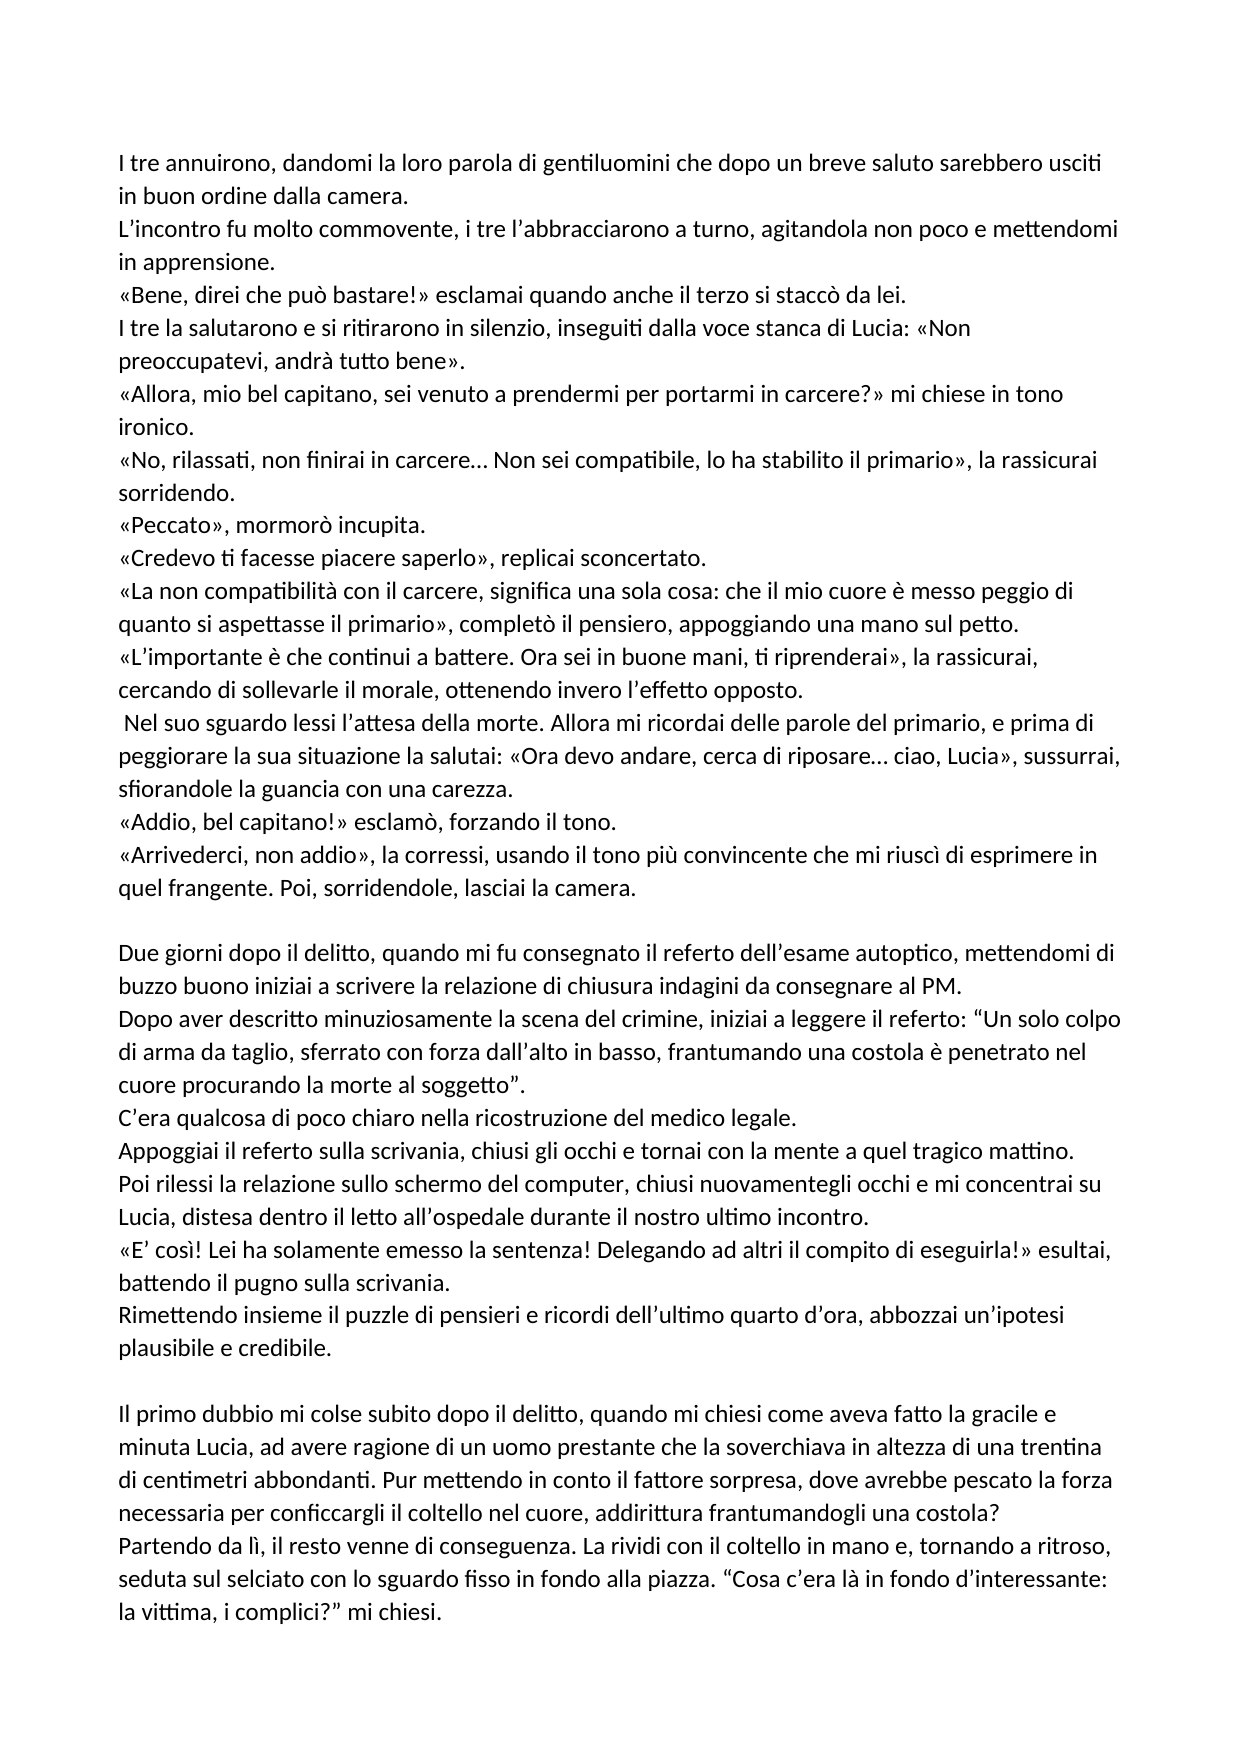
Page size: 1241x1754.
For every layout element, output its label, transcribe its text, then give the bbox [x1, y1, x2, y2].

text I tre la salutarono e si ritirarono in silenzio, inseguiti dalla voce stanca di Lucia: «Non preoccupatevi, andrà tutto bene». [118, 312, 1122, 376]
text Due giorni dopo il delitto, quando mi fu consegnato il referto dell’esame autoptico, mettendomi di buzzo buono iniziai a scrivere la relazione di chiusura indagini da consegnare al PM. [118, 938, 1122, 1001]
text «Arrivederci, non addio», la corressi, usando il tono più convincente che mi riuscì di esprimere in quel frangente. Poi, sorridendole, lasciai la camera. [118, 839, 1122, 902]
text «Addio, bel capitano!» esclamò, forzando il tono. [118, 806, 1122, 836]
text «Credevo ti facesse piacere saperlo», replicai sconcertato. [118, 543, 1122, 573]
text «Allora, mio bel capitano, sei venuto a prendermi per portarmi in carcere?» mi chiese in tono ironico. [118, 378, 1122, 441]
text Il primo dubbio mi colse subito dopo il delitto, quando mi chiesi come aveva fatto la gracile e minuta Lucia, ad avere ragione di un uomo prestante che la soverchiava in altezza di una trentina di centimetri abbondanti. Pur mettendo in conto il fattore sorpresa, dove avrebbe pescato la forza necessaria per conficcargli il coltello nel cuore, addirittura frantumandogli una costola? [118, 1398, 1122, 1528]
text Appoggiai il referto sulla scrivania, chiusi gli occhi e tornai con la mente a quel tragico mattino. [118, 1135, 1122, 1166]
text C’era qualcosa di poco chiaro nella ricostruzione del medico legale. [118, 1102, 1122, 1133]
text «Bene, direi che può bastare!» esclamai quando anche il terzo si staccò da lei. [118, 279, 1122, 310]
text «L’importante è che continui a battere. Ora sei in buone mani, ti riprenderai», la rassicurai, cercando di sollevarle il morale, ottenendo invero l’effetto opposto. [118, 641, 1122, 705]
text «No, rilassati, non finirai in carcere… Non sei compatibile, lo ha stabilito il primario», la rassicurai sorridendo. [118, 444, 1122, 507]
text «Peccato», mormorò incupita. [118, 510, 1122, 540]
text Rimettendo insieme il puzzle di pensieri e ricordi dell’ultimo quarto d’ora, abbozzai un’ipotesi plausibile e credibile. [118, 1300, 1122, 1363]
text «E’ così! Lei ha solamente emesso la sentenza! Delegando ad altri il compito di eseguirla!» esultai, battendo il pugno sulla scrivania. [118, 1234, 1122, 1297]
text I tre annuirono, dandomi la loro parola di gentiluomini che dopo un breve saluto sarebbero usciti in buon ordine dalla camera. [118, 148, 1122, 211]
text Partendo da lì, il resto venne di conseguenza. La rividi con il coltello in mano e, tornando a ritroso, seduta sul selciato con lo sguardo fisso in fondo alla piazza. “Cosa c’era là in fondo d’interessante: la vittima, i complici?” mi chiesi. [118, 1530, 1122, 1626]
text Dopo aver descritto minuziosamente la scena del crimine, iniziai a leggere il referto: “Un solo colpo di arma da taglio, sferrato con forza dall’alto in basso, frantumando una costola è penetrato nel cuore procurando la morte al soggetto”. [118, 1003, 1122, 1100]
text L’incontro fu molto commovente, i tre l’abbracciarono a turno, agitandola non poco e mettendomi in apprensione. [118, 213, 1122, 277]
text «La non compatibilità con il carcere, significa una sola cosa: che il mio cuore è messo peggio di quanto si aspettasse il primario», completò il pensiero, appoggiando una mano sul petto. [118, 576, 1122, 639]
text Poi rilessi la relazione sullo schermo del computer, chiusi nuovamentegli occhi e mi concentrai su Lucia, distesa dentro il letto all’ospedale durante il nostro ultimo incontro. [118, 1168, 1122, 1231]
text Nel suo sguardo lessi l’attesa della morte. Allora mi ricordai delle parole del primario, e prima di peggiorare la sua situazione la salutai: «Ora devo andare, cerca di riposare… ciao, Lucia», sussurrai, sfiorandole la guancia con una carezza. [118, 707, 1122, 803]
